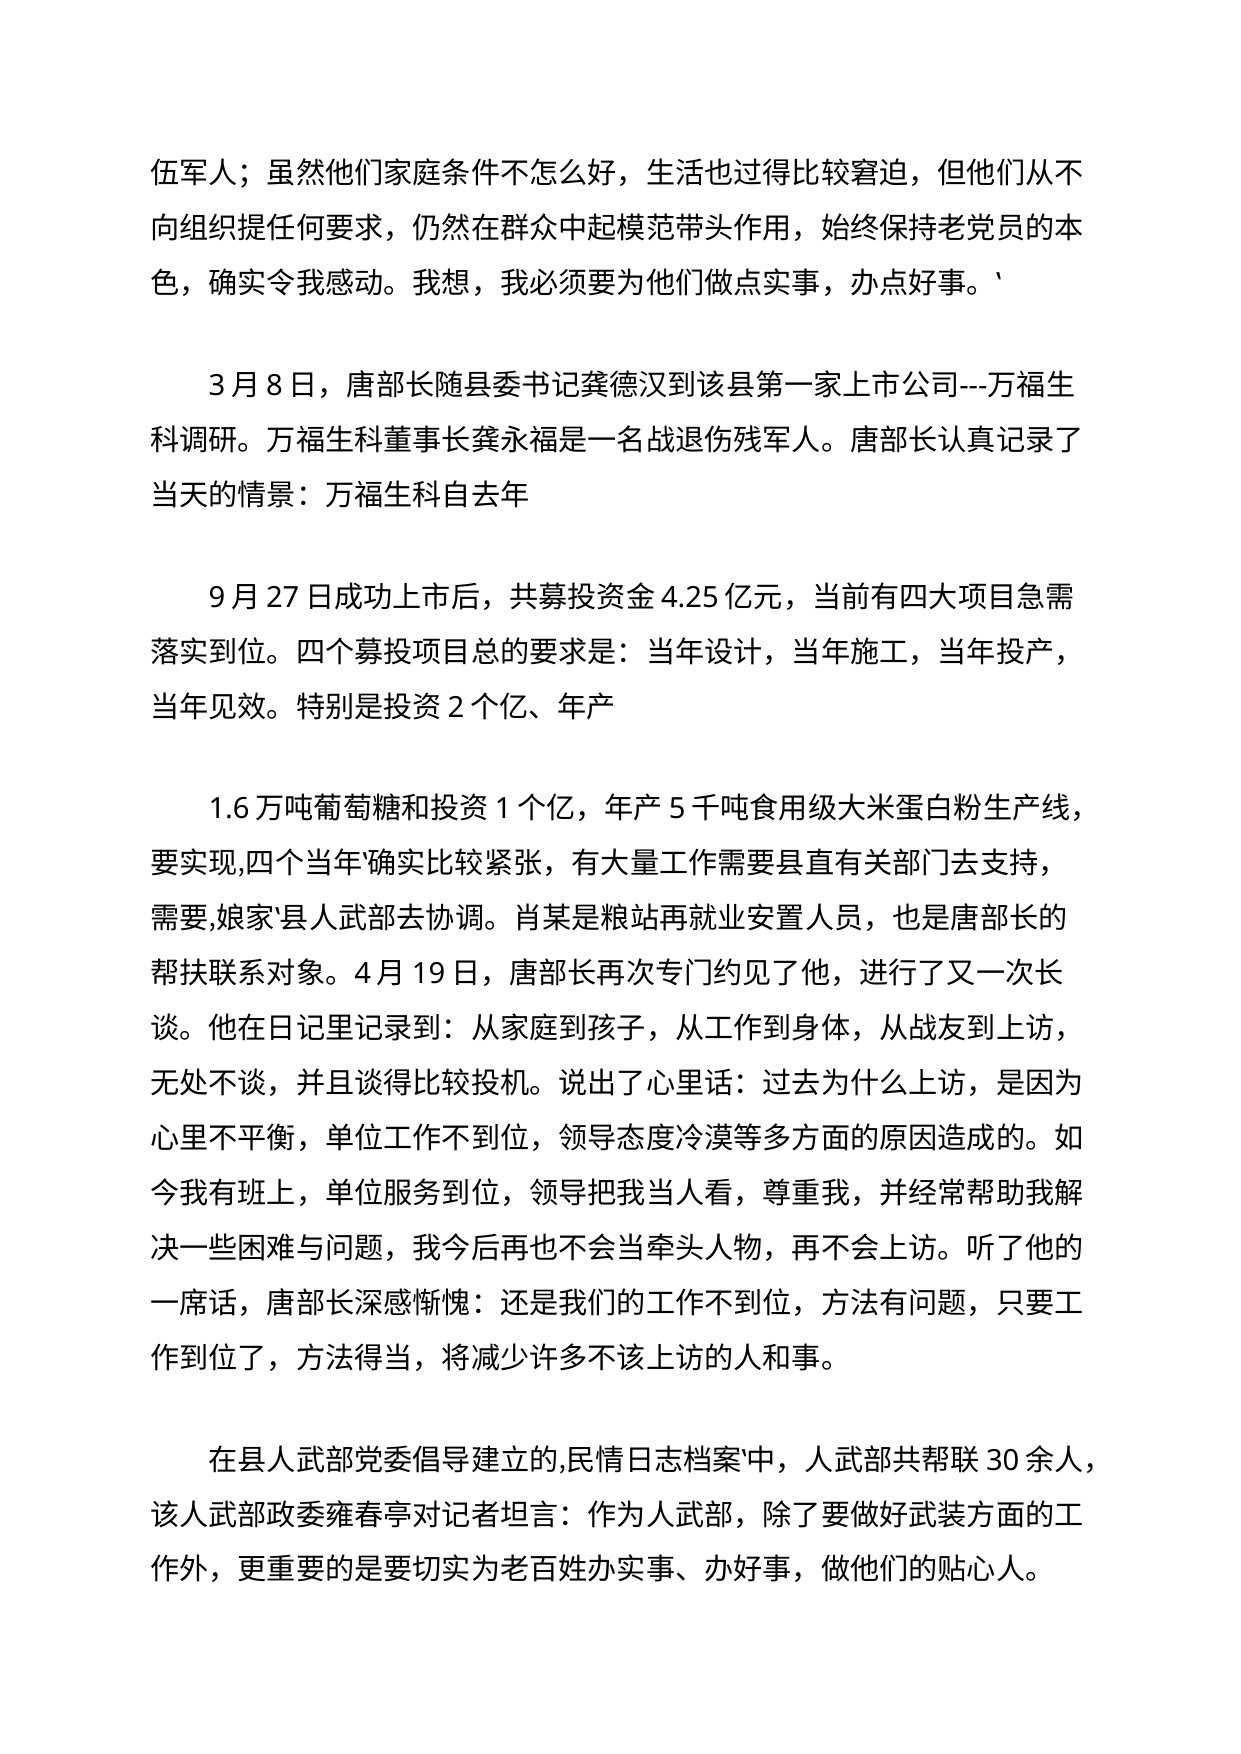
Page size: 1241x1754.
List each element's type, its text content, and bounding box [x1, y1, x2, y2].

text 9月27日成功上市后，共募投资金4.25亿元，当前有四大项目急需落实到位。四个募投项目总的要求是：当年设计，当年施工，当年投产，当年见效。特别是投资2个亿、年产 [150, 573, 1090, 726]
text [150, 150, 1090, 302]
text 1.6万吨葡萄糖和投资1个亿，年产5千吨食用级大米蛋白粉生产线，要实现‚四个当年‛确实比较紧张，有大量工作需要县直有关部门去支持，需要‚娘家‛县人武部去协调。肖某是粮站再就业安置人员，也是唐部长的帮扶联系对象。4月19日，唐部长再次专门约见了他，进行了又一次长谈。他在日记里记录到：从家庭到孩子，从工作到身体，从战友到上访，无处不谈，并且谈得比较投机。说出了心里话：过去为什么上访，是因为心里不平衡，单位工作不到位，领导态度冷漠等多方面的原因造成的。如今我有班上，单位服务到位，领导把我当人看，尊重我，并经常帮助我解决一些困难与问题，我今后再也不会当牵头人物，再不会上访。听了他的一席话，唐部长深感惭愧：还是我们的工作不到位，方法有问题，只要工作到位了，方法得当，将减少许多不该上访的人和事。 [150, 785, 1090, 1377]
text 在县人武部党委倡导建立的‚民情日志档案‛中，人武部共帮联30余人，该人武部政委雍春亭对记者坦言：作为人武部，除了要做好武装方面的工作外，更重要的是要切实为老百姓办实事、办好事，做他们的贴心人。 [150, 1436, 1090, 1588]
text 3月8日，唐部长随县委书记龚德汉到该县第一家上市公司---万福生科调研。万福生科董事长龚永福是一名战退伤残军人。唐部长认真记录了当天的情景：万福生科自去年 [150, 362, 1090, 514]
